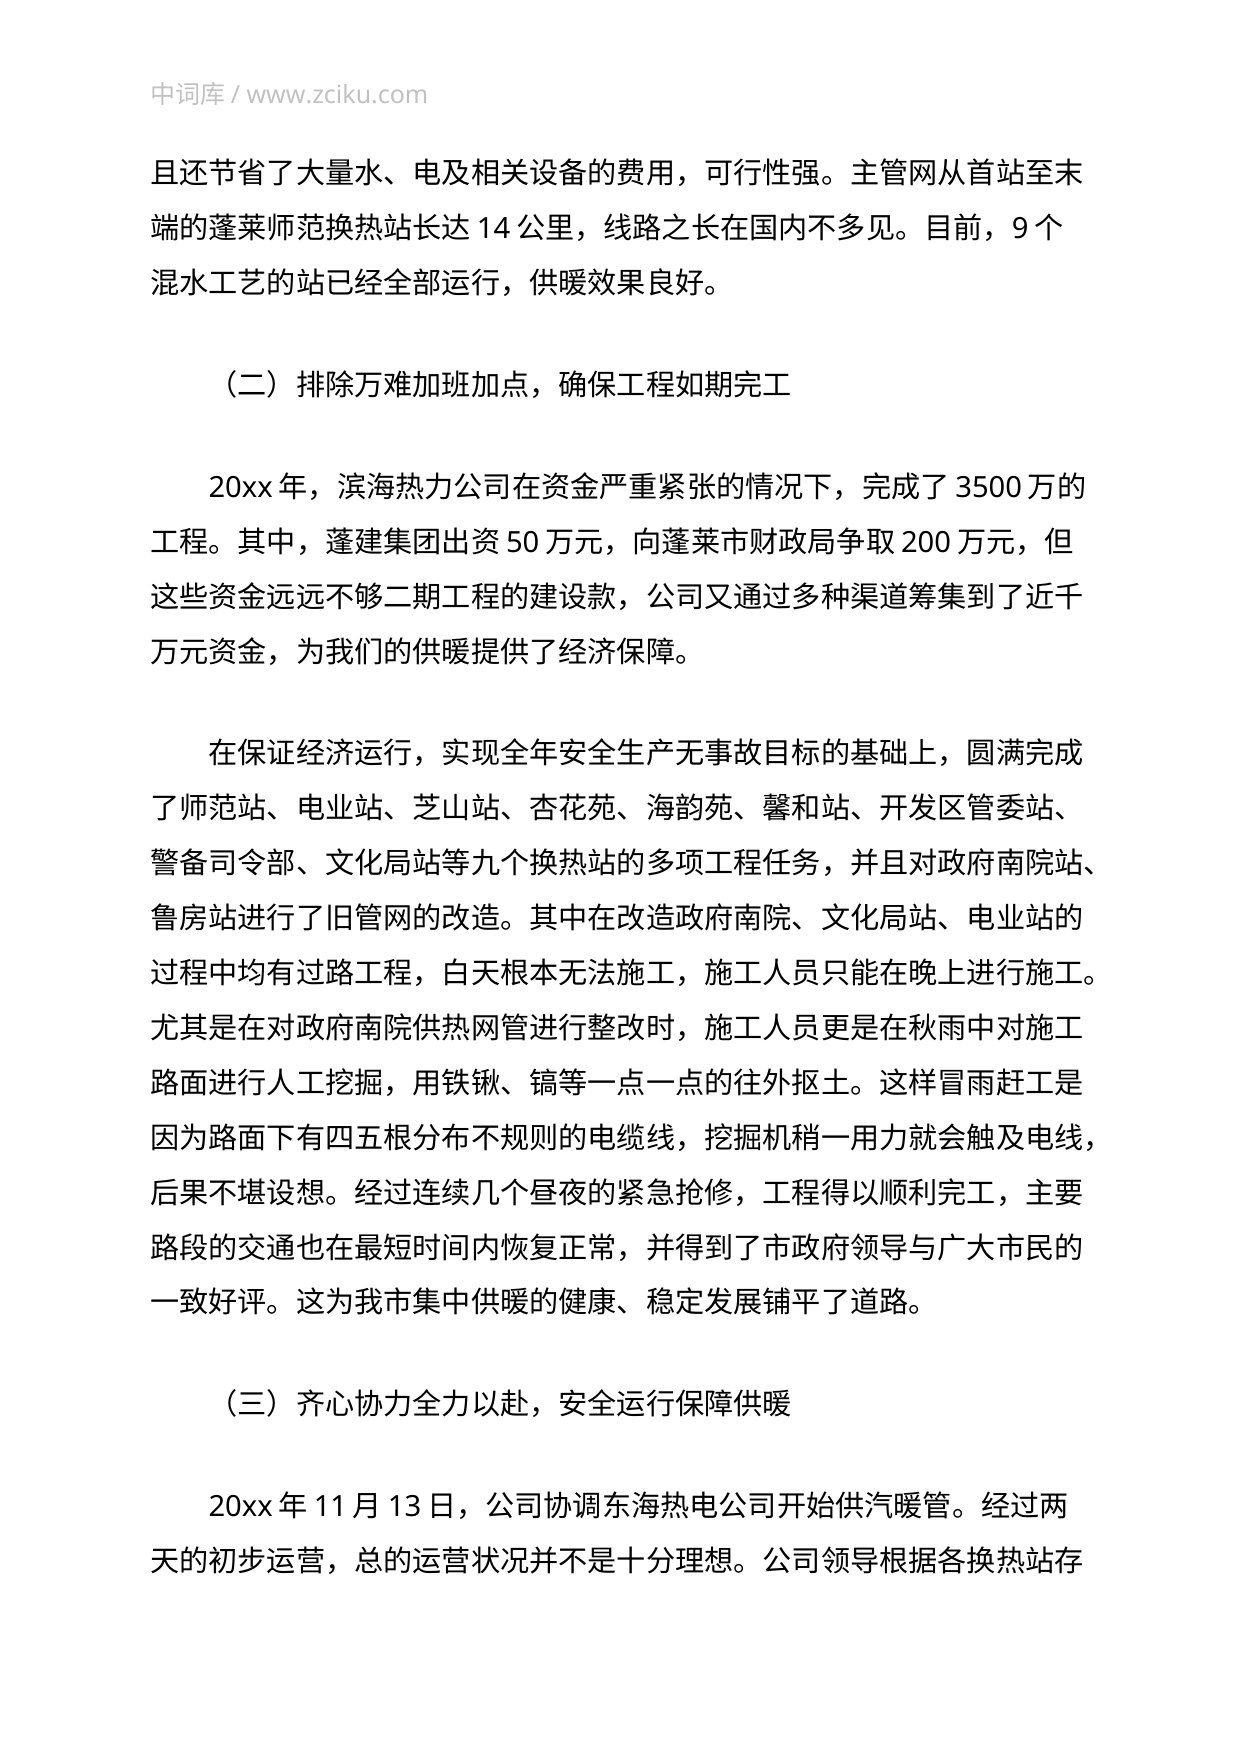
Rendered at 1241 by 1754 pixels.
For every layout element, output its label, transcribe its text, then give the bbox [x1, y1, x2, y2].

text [150, 1483, 1090, 1580]
text （二）排除万难加班加点，确保工程如期完工 [150, 362, 1090, 404]
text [150, 150, 1090, 302]
text （三）齐心协力全力以赴，安全运行保障供暖 [150, 1381, 1090, 1423]
text 在保证经济运行，实现全年安全生产无事故目标的基础上，圆满完成了师范站、电业站、芝山站、杏花苑、海韵苑、馨和站、开发区管委站、警备司令部、文化局站等九个换热站的多项工程任务，并且对政府南院站、鲁房站进行了旧管网的改造。其中在改造政府南院、文化局站、电业站的过程中均有过路工程，白天根本无法施工，施工人员只能在晚上进行施工。尤其是在对政府南院供热网管进行整改时，施工人员更是在秋雨中对施工路面进行人工挖掘，用铁锹、镐等一点一点的往外抠土。这样冒雨赶工是因为路面下有四五根分布不规则的电缆线，挖掘机稍一用力就会触及电线，后果不堪设想。经过连续几个昼夜的紧急抢修，工程得以顺利完工，主要路段的交通也在最短时间内恢复正常，并得到了市政府领导与广大市民的一致好评。这为我市集中供暖的健康、稳定发展铺平了道路。 [150, 730, 1090, 1321]
text 20xx年，滨海热力公司在资金严重紧张的情况下，完成了3500万的工程。其中，蓬建集团出资50万元，向蓬莱市财政局争取200万元，但这些资金远远不够二期工程的建设款，公司又通过多种渠道筹集到了近千万元资金，为我们的供暖提供了经济保障。 [150, 463, 1090, 671]
